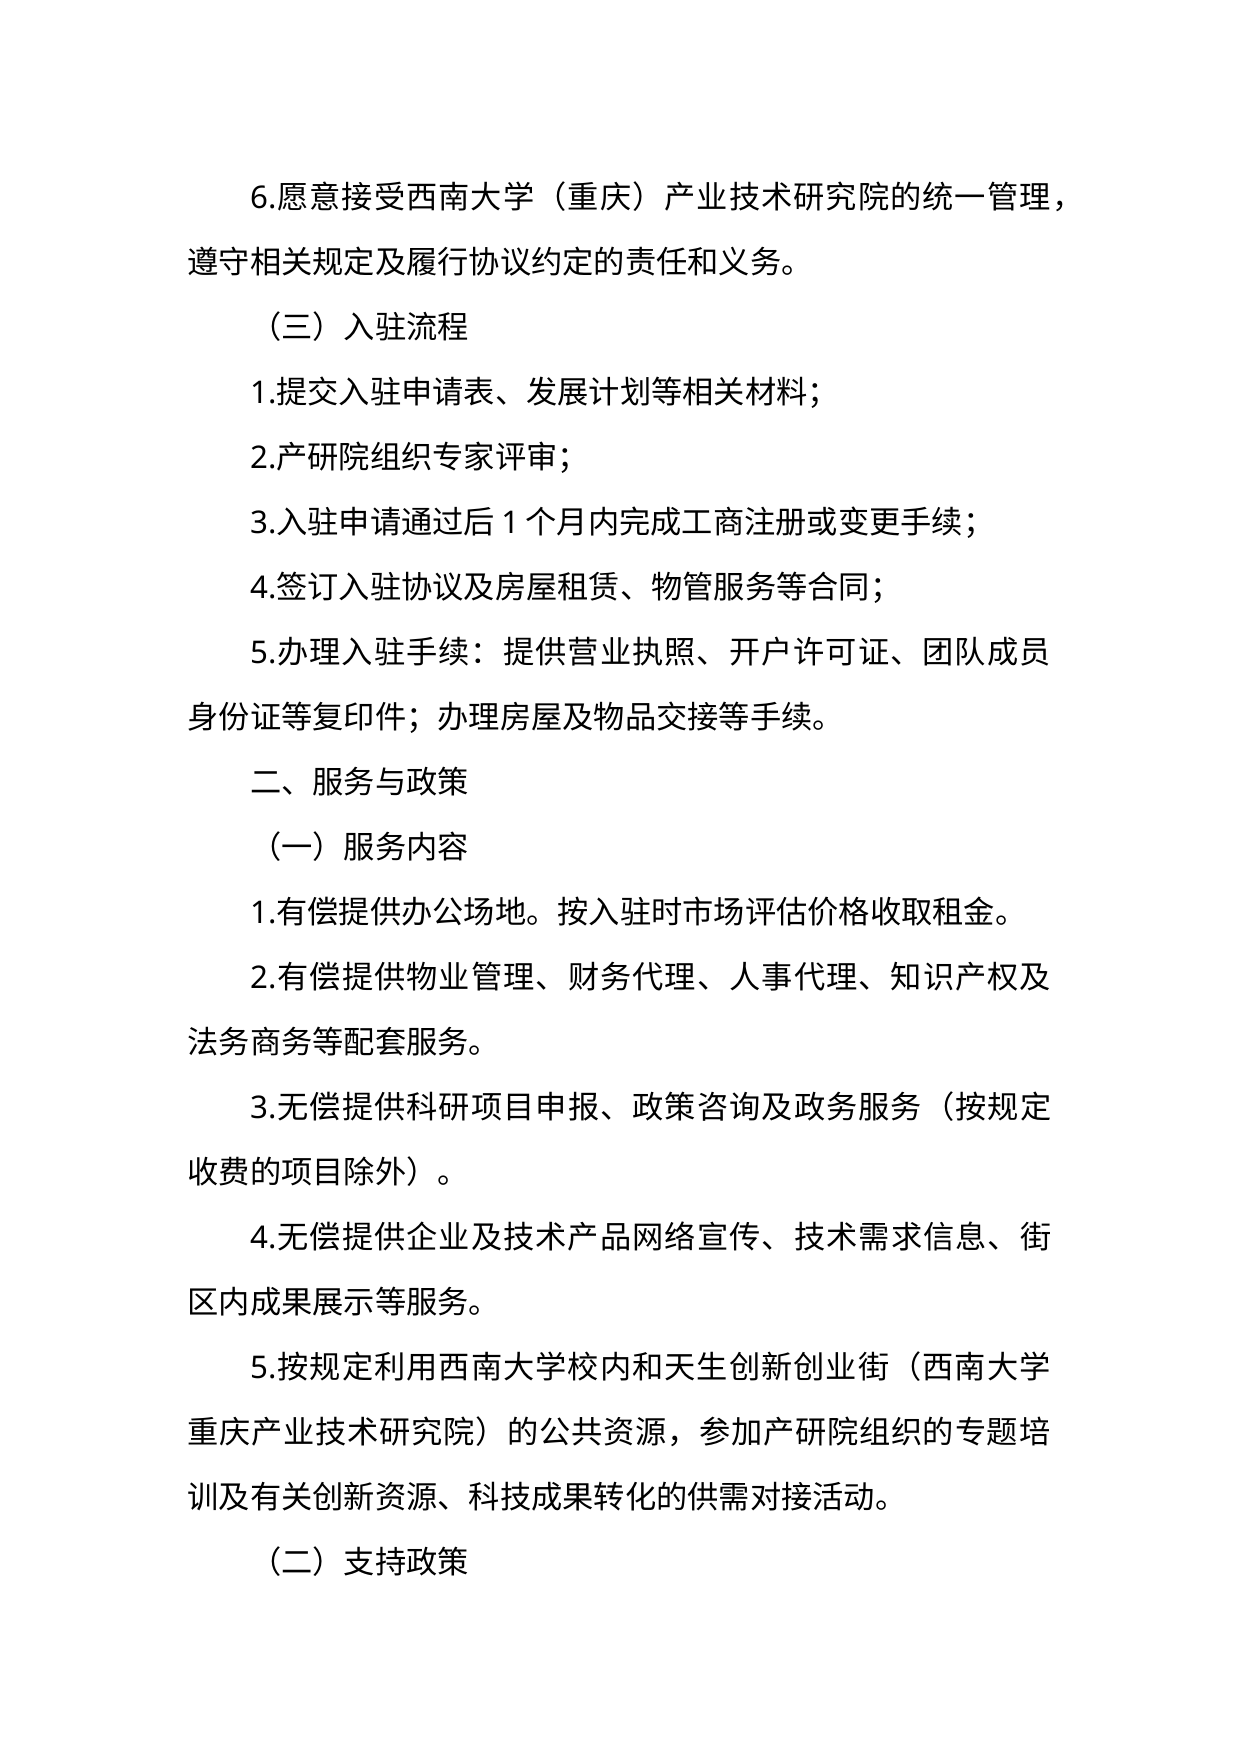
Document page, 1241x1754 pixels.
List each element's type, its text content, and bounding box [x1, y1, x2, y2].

text 2.有偿提供物业管理、财务代理、人事代理、知识产权及法务商务等配套服务。 [187, 942, 1053, 1072]
text 5.办理入驻手续：提供营业执照、开户许可证、团队成员身份证等复印件；办理房屋及物品交接等手续。 [187, 617, 1053, 747]
text （二）支持政策 [187, 1527, 1053, 1592]
text 3.入驻申请通过后1个月内完成工商注册或变更手续； [187, 487, 1053, 552]
text 1.有偿提供办公场地。按入驻时市场评估价格收取租金。 [187, 877, 1053, 942]
text 3.无偿提供科研项目申报、政策咨询及政务服务（按规定收费的项目除外）。 [187, 1072, 1053, 1202]
text 二、服务与政策 [187, 747, 1053, 812]
text 2.产研院组织专家评审； [187, 422, 1053, 487]
text 1.提交入驻申请表、发展计划等相关材料； [187, 357, 1053, 422]
text （三）入驻流程 [187, 292, 1053, 357]
text 4.签订入驻协议及房屋租赁、物管服务等合同； [187, 552, 1053, 617]
text 5.按规定利用西南大学校内和天生创新创业街（西南大学重庆产业技术研究院）的公共资源，参加产研院组织的专题培训及有关创新资源、科技成果转化的供需对接活动。 [187, 1332, 1053, 1527]
text （一）服务内容 [187, 812, 1053, 877]
text 6.愿意接受西南大学（重庆）产业技术研究院的统一管理，遵守相关规定及履行协议约定的责任和义务。 [187, 162, 1053, 292]
text 4.无偿提供企业及技术产品网络宣传、技术需求信息、街区内成果展示等服务。 [187, 1202, 1053, 1332]
